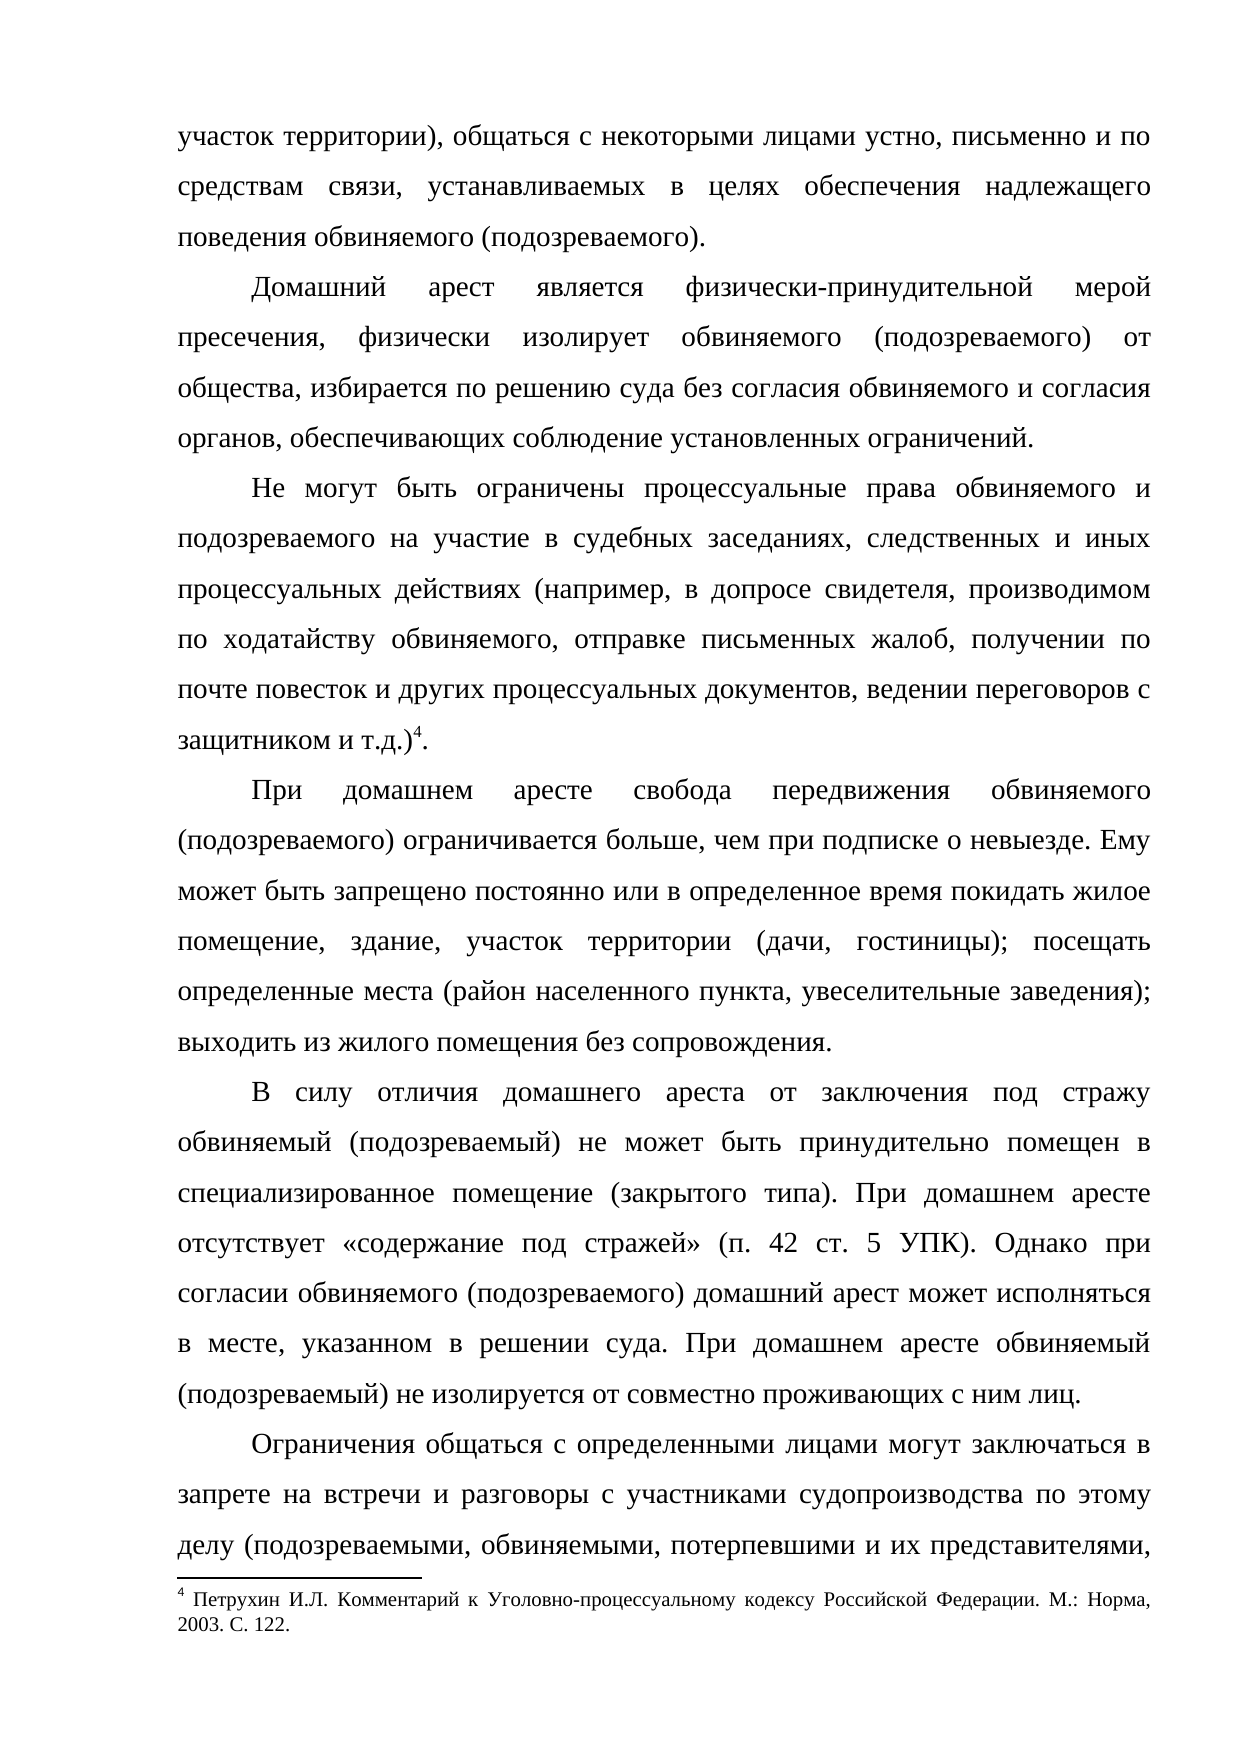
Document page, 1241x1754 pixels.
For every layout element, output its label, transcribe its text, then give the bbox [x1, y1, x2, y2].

text Не могут быть ограничены процессуальные права обвиняемого и подозреваемого на участие в судебных заседаниях, следственных и иных процессуальных действиях (например, в допросе свидетеля, производимом по ходатайству обвиняемого, отправке письменных жалоб, получении по почте повесток и других процессуальных документов, ведении переговоров с защитником и т.д.). [177, 470, 1152, 755]
text Домашний арест является физически-принудительной мерой пресечения, физически изолирует обвиняемого (подозреваемого) от общества, избирается по решению суда без согласия обвиняемого и согласия органов, обеспечивающих соблюдение установленных ограничений. [177, 269, 1152, 453]
text При домашнем аресте свобода передвижения обвиняемого (подозреваемого) ограничивается больше, чем при подписке о невыезде. Ему может быть запрещено постоянно или в определенное время покидать жилое помещение, здание, участок территории (дачи, гостиницы); посещать определенные места (район населенного пункта, увеселительные заведения); выходить из жилого помещения без сопровождения. [177, 772, 1152, 1057]
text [177, 1426, 1152, 1560]
text В силу отличия домашнего ареста от заключения под стражу обвиняемый (подозреваемый) не может быть принудительно помещен в специализированное помещение (закрытого типа). При домашнем аресте отсутствует «содержание под стражей» (п. 42 ст. 5 УПК). Однако при согласии обвиняемого (подозреваемого) домашний арест может исполняться в месте, указанном в решении суда. При домашнем аресте обвиняемый (подозреваемый) не изолируется от совместно проживающих с ним лиц. [177, 1074, 1152, 1409]
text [177, 118, 1152, 252]
